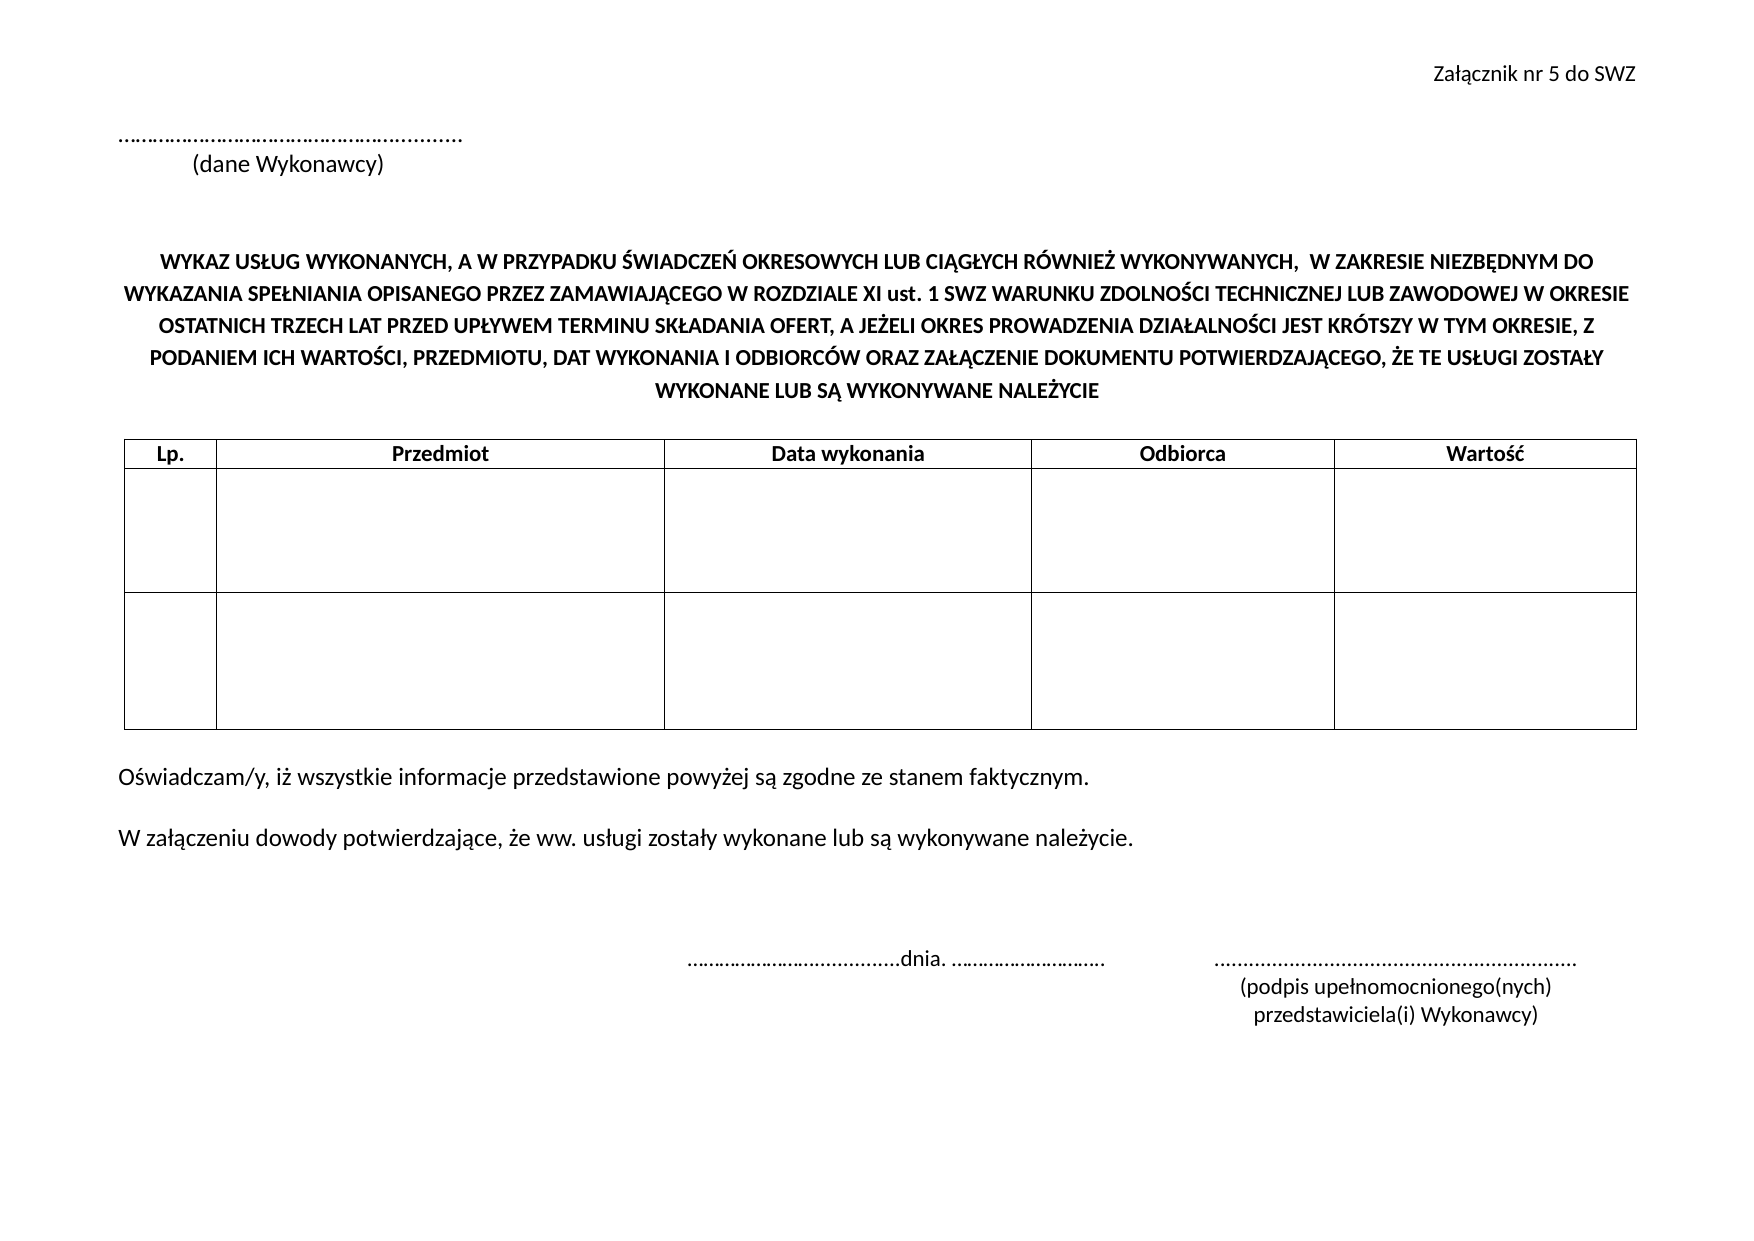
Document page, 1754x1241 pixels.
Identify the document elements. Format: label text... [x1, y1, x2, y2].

text WYKAZ USŁUG WYKONANYCH, A W PRZYPADKU ŚWIADCZEŃ OKRESOWYCH LUB CIĄGŁYCH RÓWNIEŻ WYKONYWANYCH, W ZAKRESIE NIEZBĘDNYM DO WYKAZANIA SPEŁNIANIA OPISANEGO PRZEZ ZAMAWIAJĄCEGO W ROZDZIALE XI ust. 1 SWZ WARUNKU ZDOLNOŚCI TECHNICZNEJ LUB ZAWODOWEJ W OKRESIE OSTATNICH TRZECH LAT PRZED UPŁYWEM TERMINU SKŁADANIA OFERT, A JEŻELI OKRES PROWADZENIA DZIAŁALNOŚCI JEST KRÓTSZY W TYM OKRESIE, Z PODANIEM ICH WARTOŚCI, PRZEDMIOTU, DAT WYKONANIA I ODBIORCÓW ORAZ ZAŁĄCZENIE DOKUMENTU POTWIERDZAJĄCEGO, ŻE TE USŁUGI ZOSTAŁY WYKONANE LUB SĄ WYKONYWANE NALEŻYCIE [118, 247, 1636, 404]
table_header ............................................................... (podpis upełnomocnionego(nych) przedstawiciela(i) Wykonawcy) [1156, 944, 1636, 1028]
text (dane Wykonawcy) [118, 149, 1636, 179]
table_cell [125, 469, 216, 592]
table_header ……………………...............dnia. ……………………….. [676, 944, 1156, 1028]
text W załączeniu dowody potwierdzające, że ww. usługi zostały wykonane lub są wykonywane należycie. [118, 822, 1636, 852]
table_cell [1032, 469, 1334, 592]
text Oświadczam/y, iż wszystkie informacje przedstawione powyżej są zgodne ze stanem faktycznym. [118, 761, 1636, 791]
table_header Lp. [125, 440, 216, 467]
table_cell [217, 593, 664, 729]
table_cell [217, 469, 664, 592]
table_cell [1335, 469, 1636, 592]
text …………………………………………........... [118, 118, 1636, 149]
table_cell [1335, 593, 1636, 729]
table_cell [1032, 593, 1334, 729]
table_header Odbiorca [1032, 440, 1334, 467]
table_cell [665, 469, 1031, 592]
table_cell [665, 593, 1031, 729]
table_header Wartość [1335, 440, 1636, 467]
table_cell [125, 593, 216, 729]
table_header Przedmiot [217, 440, 664, 467]
table_header Data wykonania [665, 440, 1031, 467]
